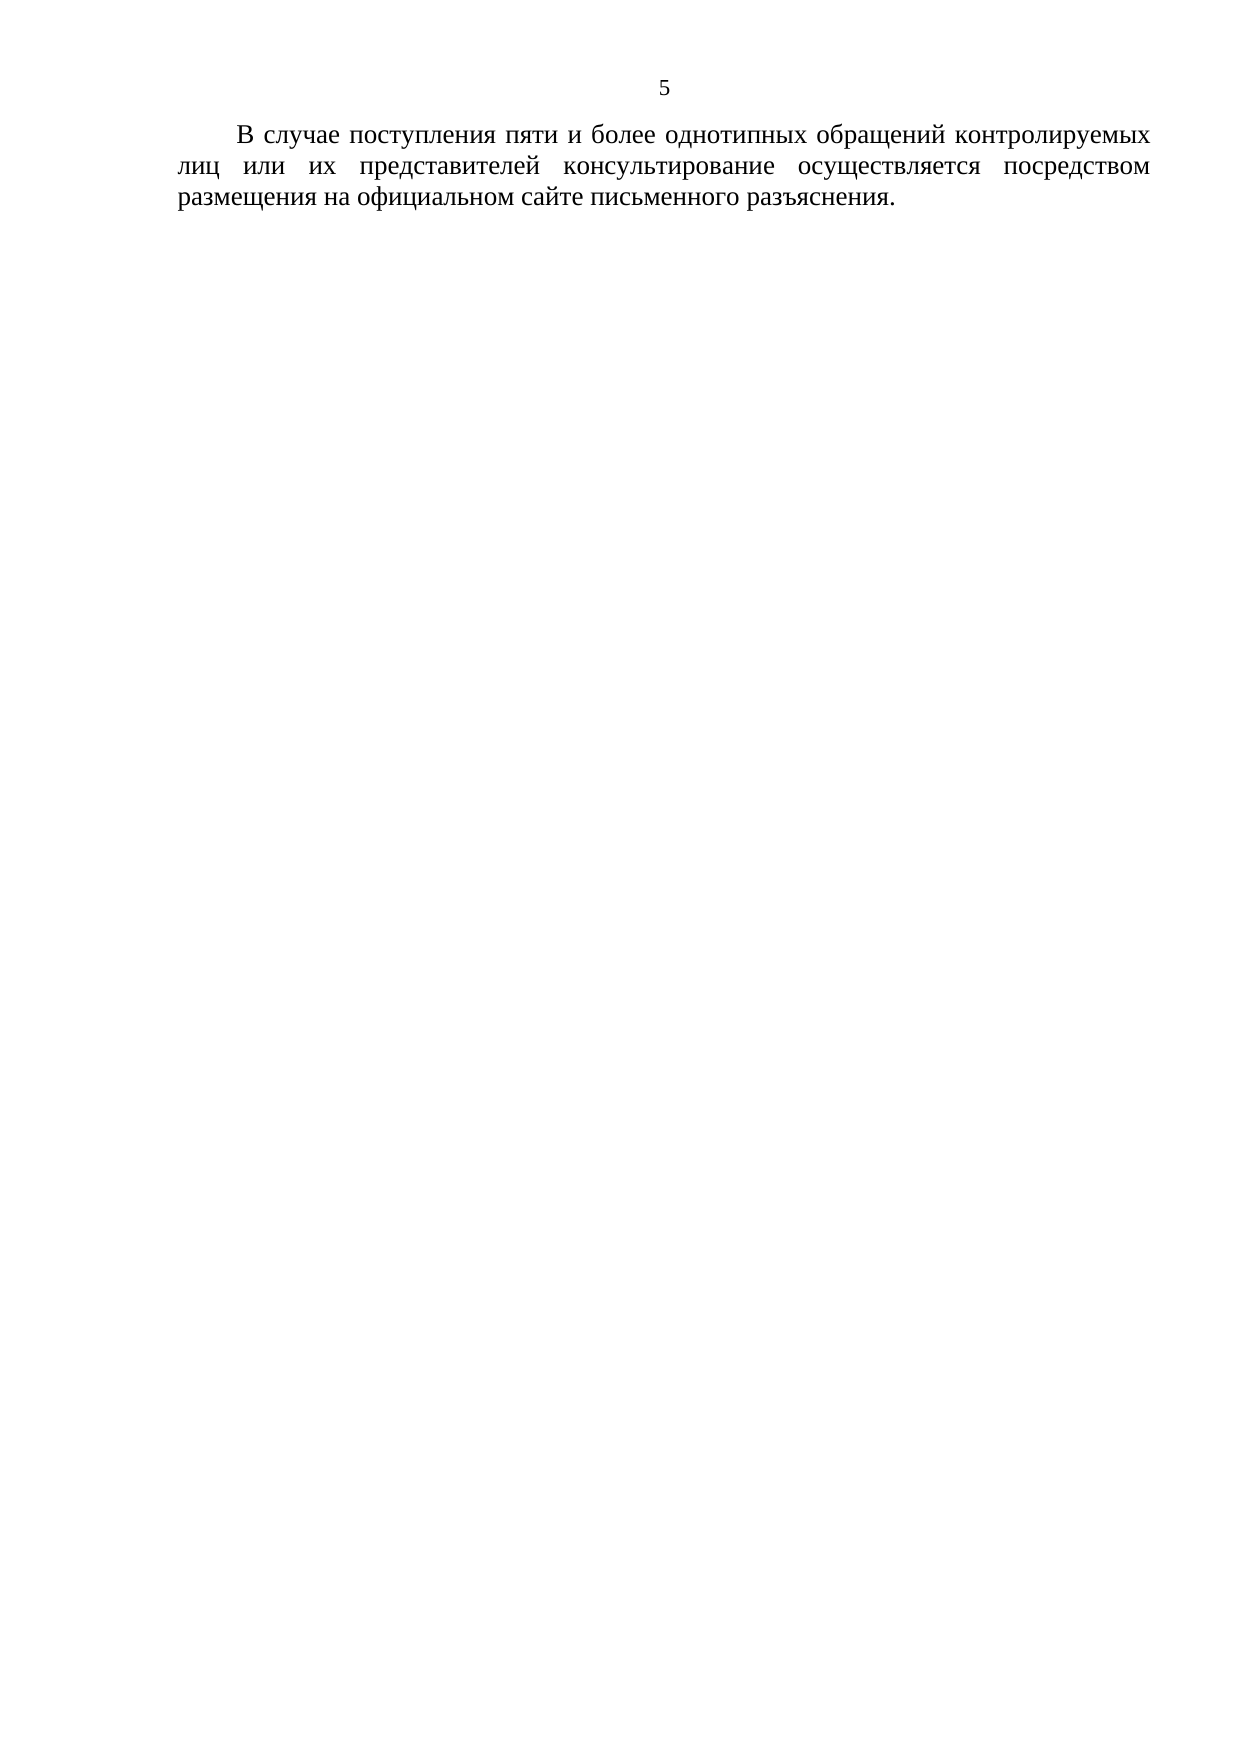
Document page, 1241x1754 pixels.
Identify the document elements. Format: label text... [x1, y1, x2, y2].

text В случае поступления пяти и более однотипных обращений контролируемых лиц или их представителей консультирование осуществляется посредством размещения на официальном сайте письменного разъяснения. [177, 118, 1152, 212]
